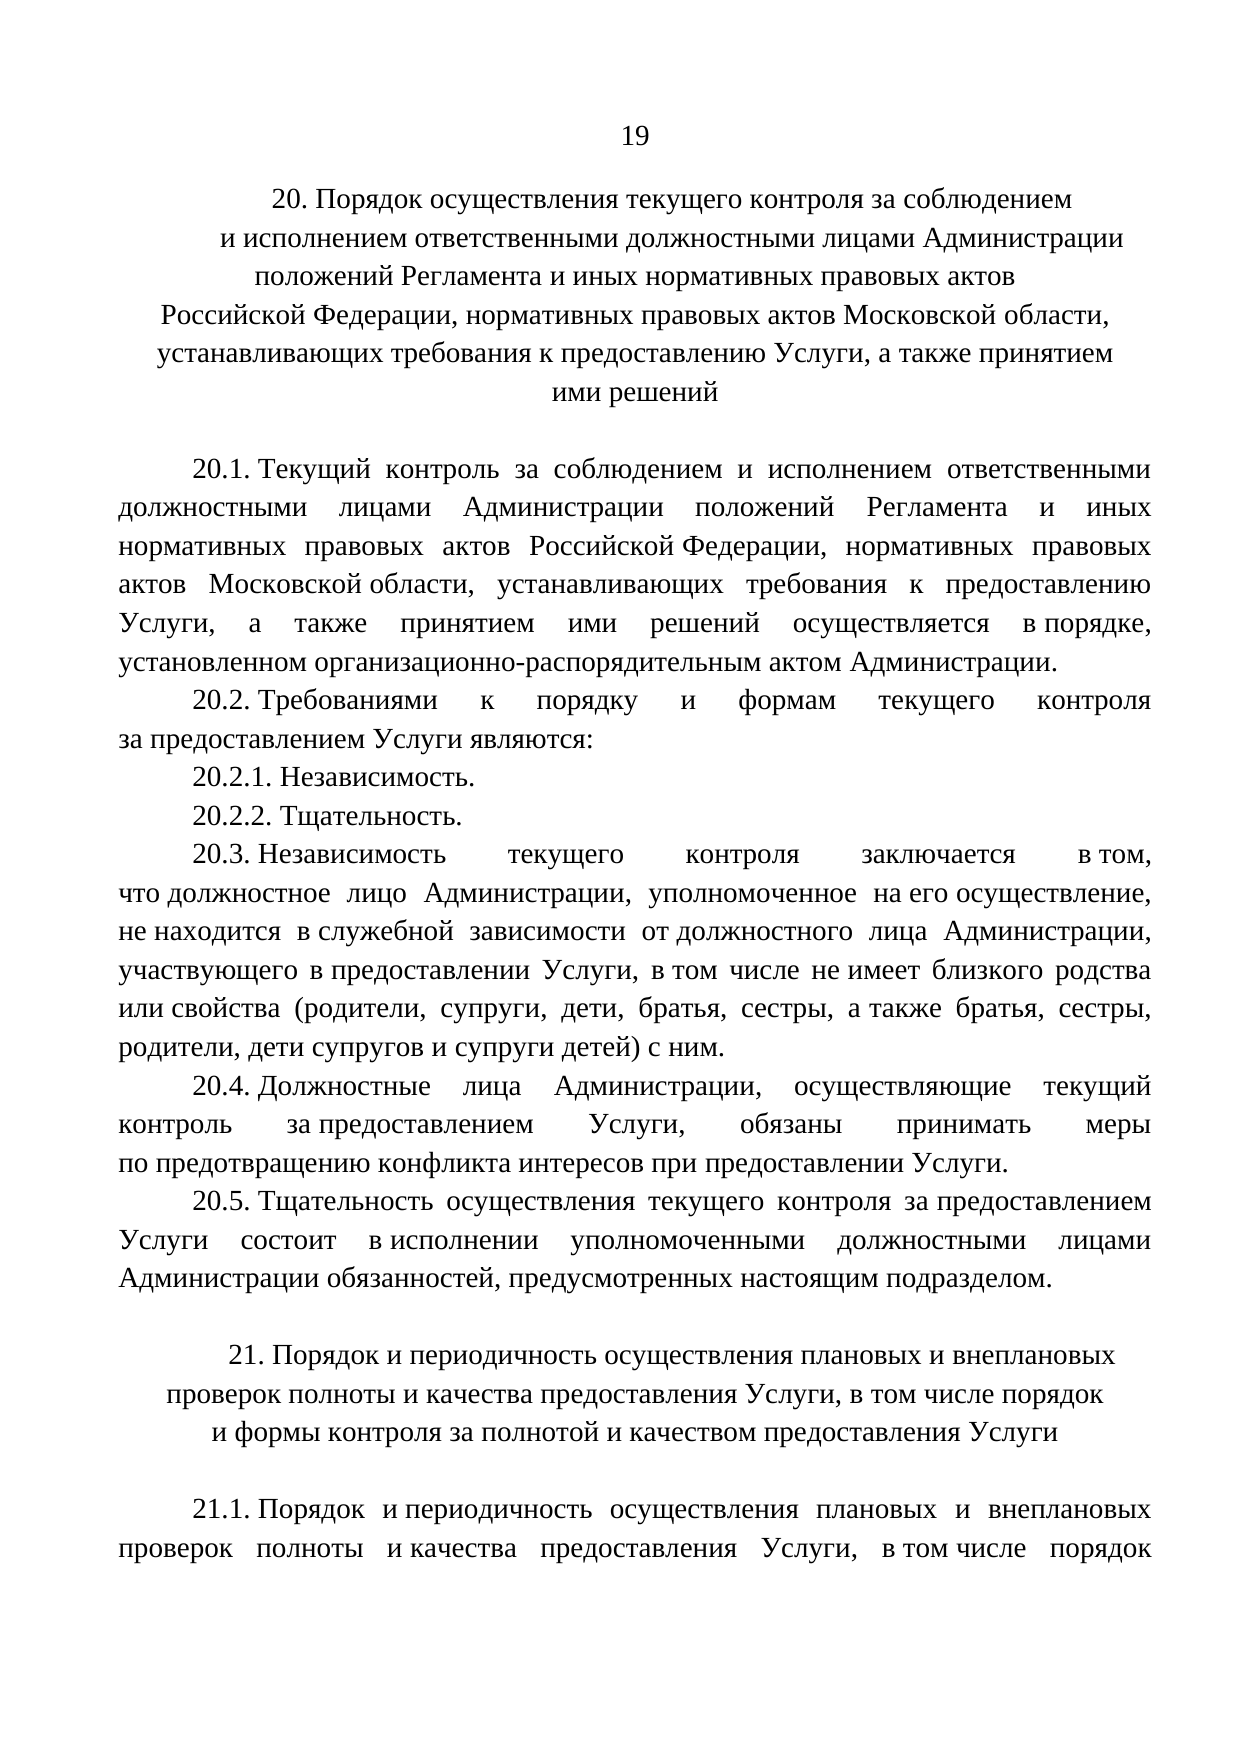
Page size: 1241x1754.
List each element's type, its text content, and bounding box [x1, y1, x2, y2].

list 20. Порядок осуществления текущего контроля за соблюдением [118, 181, 1152, 215]
text 20.1. Текущий контроль за соблюдением и исполнением ответственными должностными лицами Администрации положений Регламента и иных нормативных правовых актов Российской Федерации, нормативных правовых актов Московской области, устанавливающих требования к предоставлению Услуги, а также принятием ими решений осуществляется в порядке, установленном организационно-распорядительным актом Администрации. [118, 451, 1152, 677]
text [118, 1492, 1152, 1564]
text 20.2. Требованиями к порядку и формам текущего контроля за предоставлением Услуги являются: [118, 682, 1152, 754]
text 20.4. Должностные лица Администрации, осуществляющие текущий контроль за предоставлением Услуги, обязаны принимать меры по предотвращению конфликта интересов при предоставлении Услуги. [118, 1068, 1152, 1178]
text 20.5. Тщательность осуществления текущего контроля за предоставлением Услуги состоит в исполнении уполномоченными должностными лицами Администрации обязанностей, предусмотренных настоящим подразделом. [118, 1183, 1152, 1294]
text 20.3. Независимость текущего контроля заключается в том, что должностное лицо Администрации, уполномоченное на его осуществление, не находится в служебной зависимости от должностного лица Администрации, участвующего в предоставлении Услуги, в том числе не имеет близкого родства или свойства (родители, супруги, дети, братья, сестры, а также братья, сестры, родители, дети супругов и супруги детей) с ним. [118, 836, 1152, 1063]
list и исполнением ответственными должностными лицами Администрации положений Регламента и иных нормативных правовых актов Российской Федерации, нормативных правовых актов Московской области, устанавливающих требования к предоставлению Услуги, а также принятием ими решений [118, 220, 1152, 407]
list 21. Порядок и периодичность осуществления плановых и внеплановых проверок полноты и качества предоставления Услуги, в том числе порядок и формы контроля за полнотой и качеством предоставления Услуги [118, 1337, 1152, 1448]
text 20.2.1. Независимость. [118, 759, 1152, 793]
text 20.2.2. Тщательность. [118, 798, 1152, 831]
